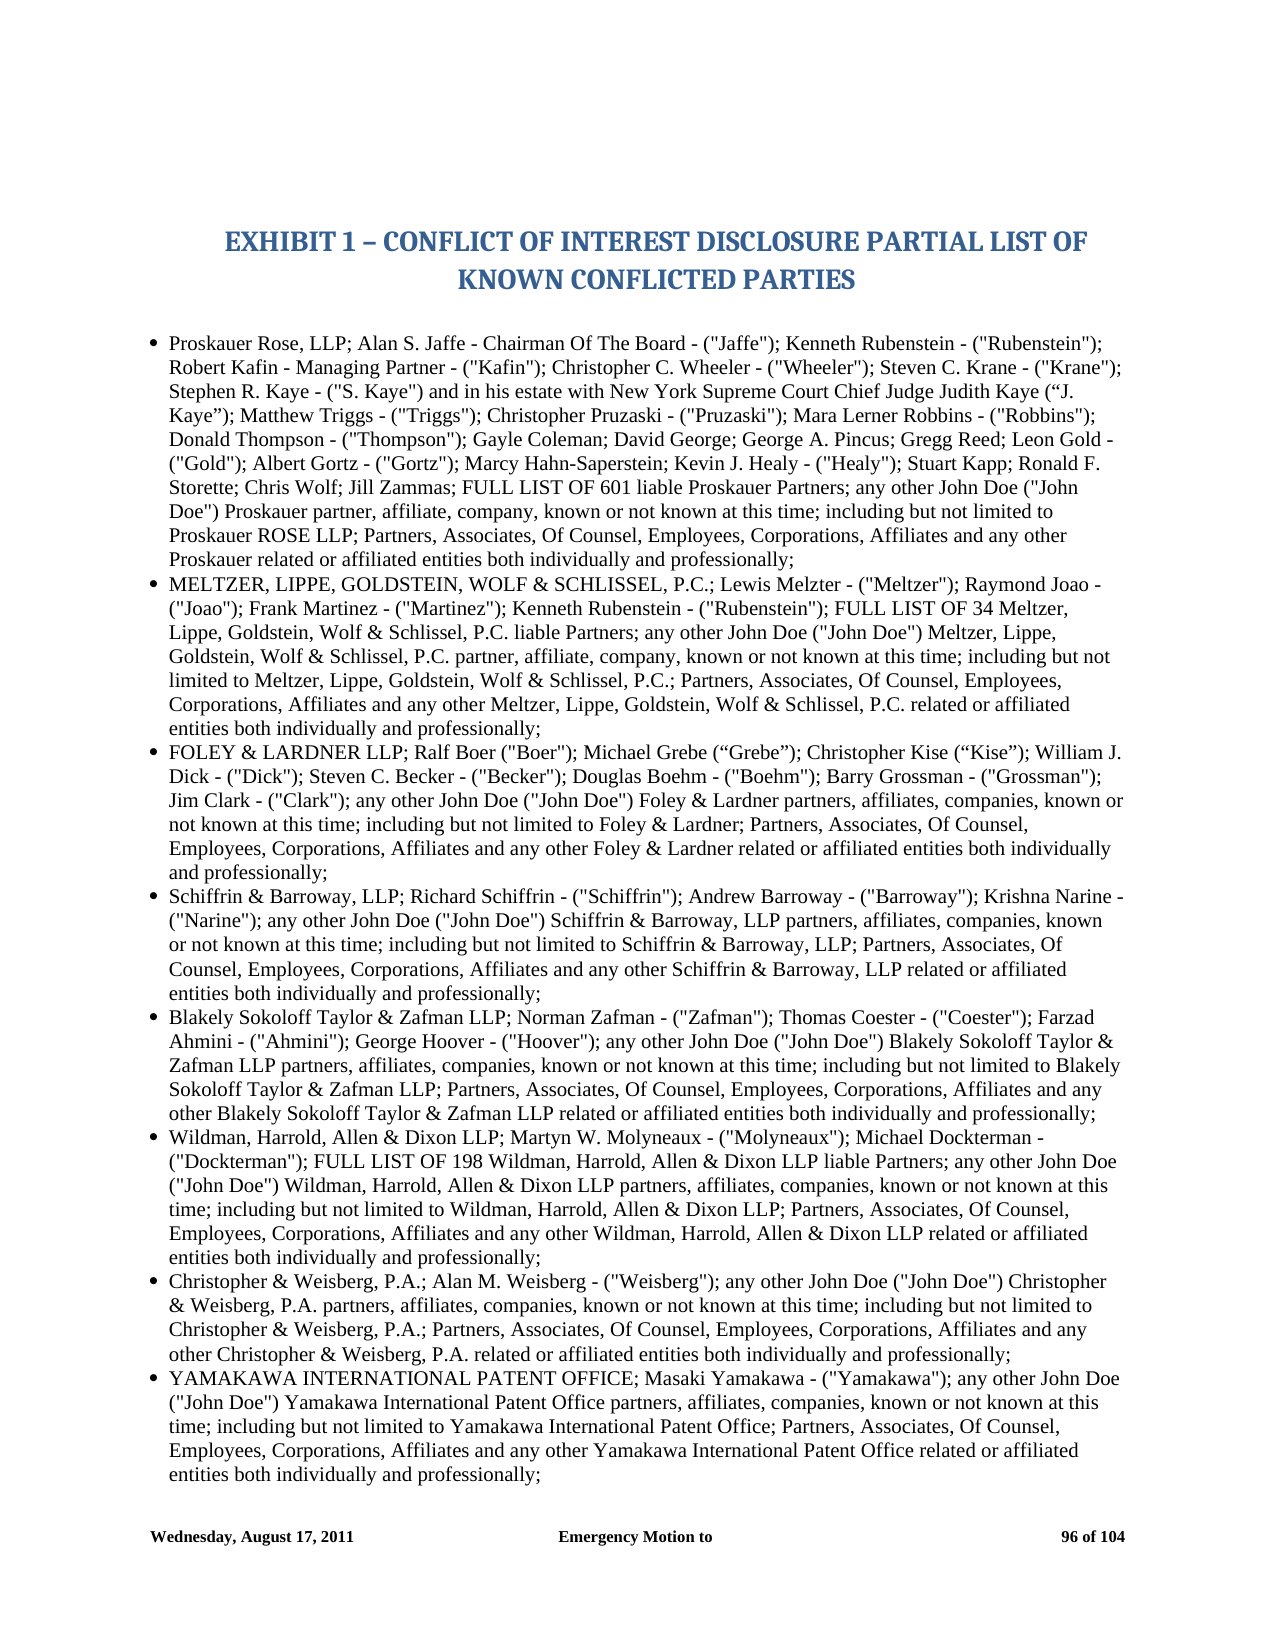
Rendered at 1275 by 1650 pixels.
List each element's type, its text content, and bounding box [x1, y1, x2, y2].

list MELTZER, LIPPE, GOLDSTEIN, WOLF & SCHLISSEL, P.C.; Lewis Melzter - ("Meltzer"); Raymond Joao - ("Joao"); Frank Martinez - ("Martinez"); Kenneth Rubenstein - ("Rubenstein"); FULL LIST OF 34 Meltzer, Lippe, Goldstein, Wolf & Schlissel, P.C. liable Partners; any other John Doe ("John Doe") Meltzer, Lippe, Goldstein, Wolf & Schlissel, P.C. partner, affiliate, company, known or not known at this time; including but not limited to Meltzer, Lippe, Goldstein, Wolf & Schlissel, P.C.; Partners, Associates, Of Counsel, Employees, Corporations, Affiliates and any other Meltzer, Lippe, Goldstein, Wolf & Schlissel, P.C. related or affiliated entities both individually and professionally; [150, 571, 1125, 740]
list Christopher & Weisberg, P.A.; Alan M. Weisberg - ("Weisberg"); any other John Doe ("John Doe") Christopher & Weisberg, P.A. partners, affiliates, companies, known or not known at this time; including but not limited to Christopher & Weisberg, P.A.; Partners, Associates, Of Counsel, Employees, Corporations, Affiliates and any other Christopher & Weisberg, P.A. related or affiliated entities both individually and professionally; [150, 1269, 1125, 1366]
list FOLEY & LARDNER LLP; Ralf Boer ("Boer"); Michael Grebe (“Grebe”); Christopher Kise (“Kise”); William J. Dick - ("Dick"); Steven C. Becker - ("Becker"); Douglas Boehm - ("Boehm"); Barry Grossman - ("Grossman"); Jim Clark - ("Clark"); any other John Doe ("John Doe") Foley & Lardner partners, affiliates, companies, known or not known at this time; including but not limited to Foley & Lardner; Partners, Associates, Of Counsel, Employees, Corporations, Affiliates and any other Foley & Lardner related or affiliated entities both individually and professionally; [150, 740, 1125, 884]
subtitle Exhibit 1 – conflict of interest disclosure PARTIAL LIST OF KNOWN CONFLICTED PARTIES [187, 225, 1125, 297]
list Schiffrin & Barroway, LLP; Richard Schiffrin - ("Schiffrin"); Andrew Barroway - ("Barroway"); Krishna Narine - ("Narine"); any other John Doe ("John Doe") Schiffrin & Barroway, LLP partners, affiliates, companies, known or not known at this time; including but not limited to Schiffrin & Barroway, LLP; Partners, Associates, Of Counsel, Employees, Corporations, Affiliates and any other Schiffrin & Barroway, LLP related or affiliated entities both individually and professionally; [150, 884, 1125, 1004]
list Blakely Sokoloff Taylor & Zafman LLP; Norman Zafman - ("Zafman"); Thomas Coester - ("Coester"); Farzad Ahmini - ("Ahmini"); George Hoover - ("Hoover"); any other John Doe ("John Doe") Blakely Sokoloff Taylor & Zafman LLP partners, affiliates, companies, known or not known at this time; including but not limited to Blakely Sokoloff Taylor & Zafman LLP; Partners, Associates, Of Counsel, Employees, Corporations, Affiliates and any other Blakely Sokoloff Taylor & Zafman LLP related or affiliated entities both individually and professionally; [150, 1004, 1125, 1125]
list Wildman, Harrold, Allen & Dixon LLP; Martyn W. Molyneaux - ("Molyneaux"); Michael Dockterman - ("Dockterman"); FULL LIST OF 198 Wildman, Harrold, Allen & Dixon LLP liable Partners; any other John Doe ("John Doe") Wildman, Harrold, Allen & Dixon LLP partners, affiliates, companies, known or not known at this time; including but not limited to Wildman, Harrold, Allen & Dixon LLP; Partners, Associates, Of Counsel, Employees, Corporations, Affiliates and any other Wildman, Harrold, Allen & Dixon LLP related or affiliated entities both individually and professionally; [150, 1125, 1125, 1269]
list Proskauer Rose, LLP; Alan S. Jaffe - Chairman Of The Board - ("Jaffe"); Kenneth Rubenstein - ("Rubenstein"); Robert Kafin - Managing Partner - ("Kafin"); Christopher C. Wheeler - ("Wheeler"); Steven C. Krane - ("Krane"); Stephen R. Kaye - ("S. Kaye") and in his estate with New York Supreme Court Chief Judge Judith Kaye (“J. Kaye”); Matthew Triggs - ("Triggs"); Christopher Pruzaski - ("Pruzaski"); Mara Lerner Robbins - ("Robbins"); Donald Thompson - ("Thompson"); Gayle Coleman; David George; George A. Pincus; Gregg Reed; Leon Gold - ("Gold"); Albert Gortz - ("Gortz"); Marcy Hahn-Saperstein; Kevin J. Healy - ("Healy"); Stuart Kapp; Ronald F. Storette; Chris Wolf; Jill Zammas; FULL LIST OF 601 liable Proskauer Partners; any other John Doe ("John Doe") Proskauer partner, affiliate, company, known or not known at this time; including but not limited to Proskauer ROSE LLP; Partners, Associates, Of Counsel, Employees, Corporations, Affiliates and any other Proskauer related or affiliated entities both individually and professionally; [150, 331, 1125, 571]
list YAMAKAWA INTERNATIONAL PATENT OFFICE; Masaki Yamakawa - ("Yamakawa"); any other John Doe ("John Doe") Yamakawa International Patent Office partners, affiliates, companies, known or not known at this time; including but not limited to Yamakawa International Patent Office; Partners, Associates, Of Counsel, Employees, Corporations, Affiliates and any other Yamakawa International Patent Office related or affiliated entities both individually and professionally; [150, 1366, 1125, 1486]
